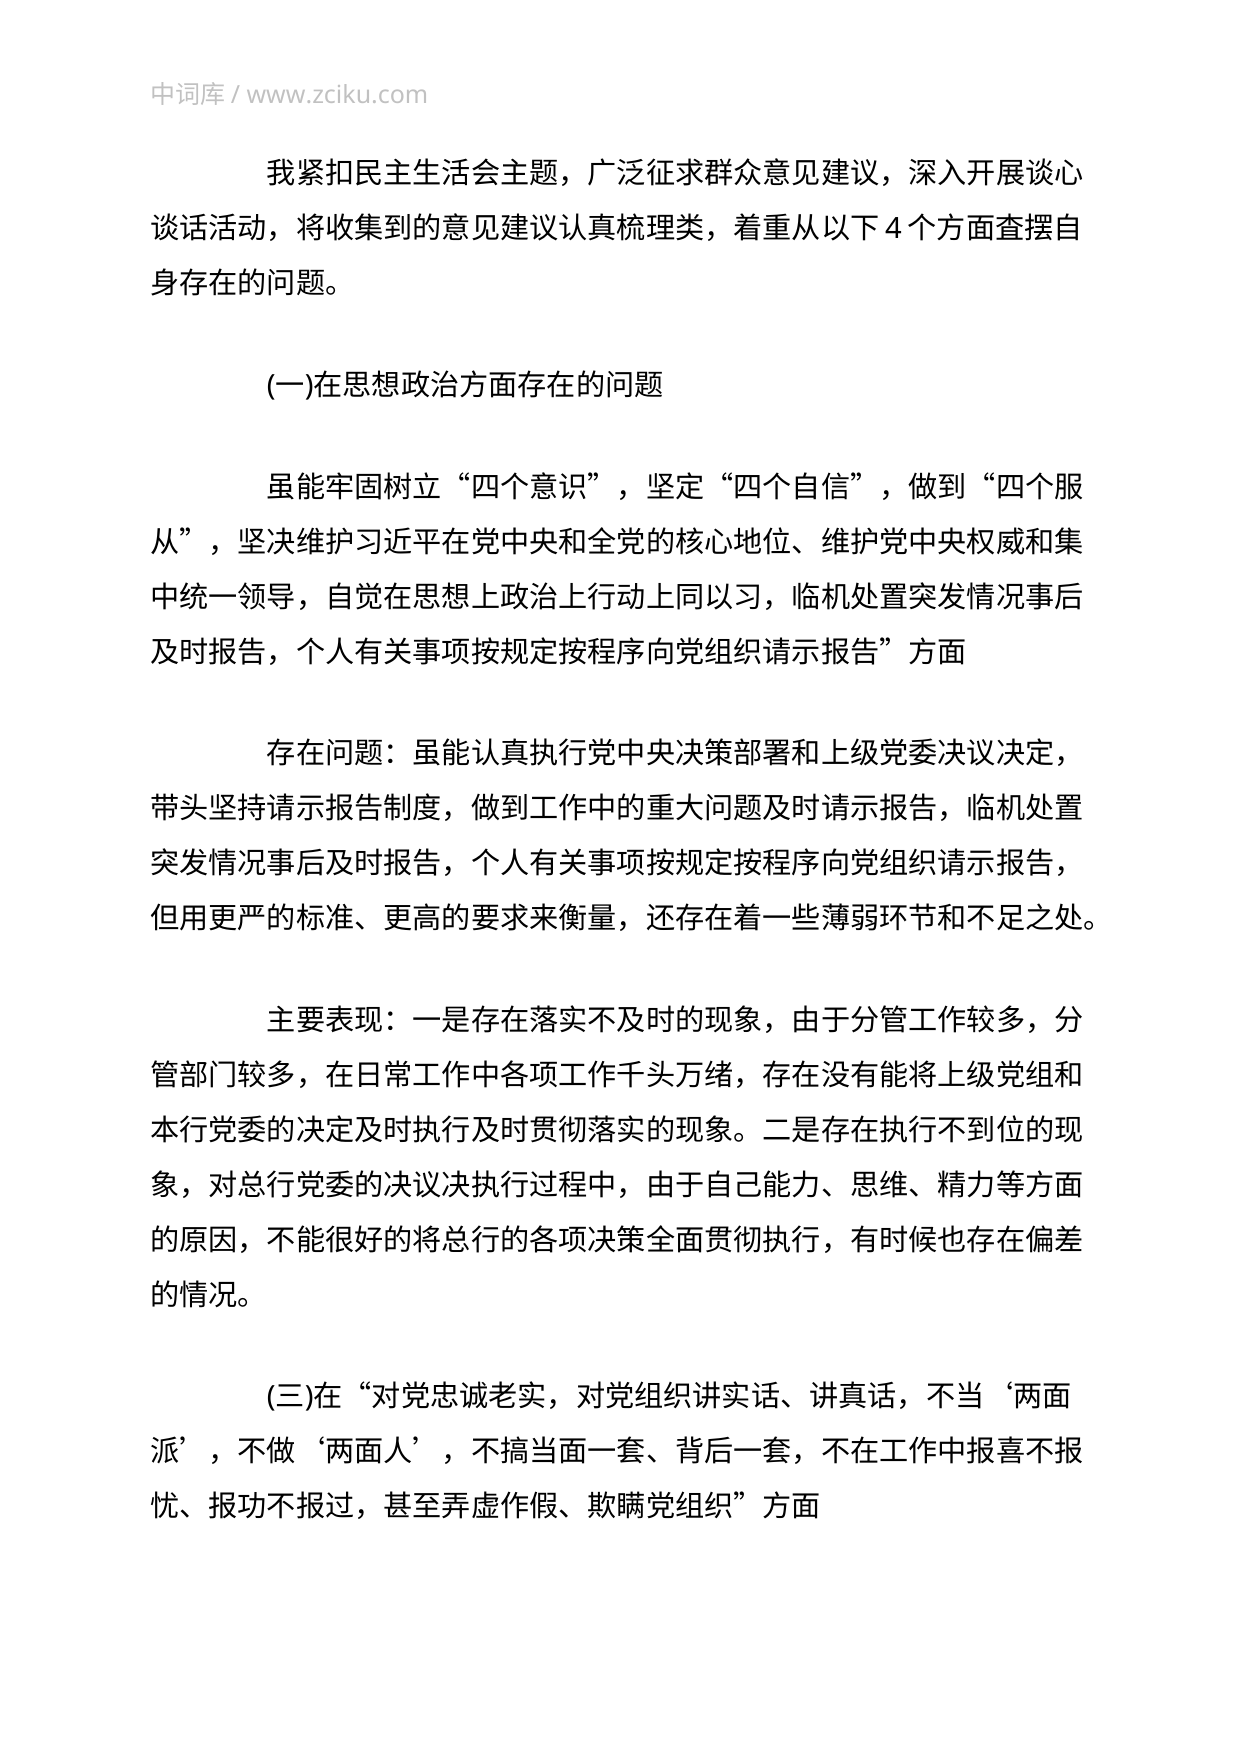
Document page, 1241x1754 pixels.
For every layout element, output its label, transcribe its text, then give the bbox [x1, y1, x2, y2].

text 主要表现：一是存在落实不及时的现象，由于分管工作较多，分管部门较多，在日常工作中各项工作千头万绪，存在没有能将上级党组和本行党委的决定及时执行及时贯彻落实的现象。二是存在执行不到位的现象，对总行党委的决议决执行过程中，由于自己能力、思维、精力等方面的原因，不能很好的将总行的各项决策全面贯彻执行，有时候也存在偏差的情况。 [150, 997, 1090, 1313]
text (三)在“对党忠诚老实，对党组织讲实话、讲真话，不当‘两面派’，不做‘两面人’，不搞当面一套、背后一套，不在工作中报喜不报忧、报功不报过，甚至弄虚作假、欺瞒党组织”方面 [150, 1373, 1090, 1525]
text 我紧扣民主生活会主题，广泛征求群众意见建议，深入开展谈心谈话活动，将收集到的意见建议认真梳理类，着重从以下4个方面査摆自身存在的问题。 [150, 150, 1090, 302]
text (一)在思想政治方面存在的问题 [150, 362, 1090, 404]
text 存在问题：虽能认真执行党中央决策部署和上级党委决议决定，带头坚持请示报告制度，做到工作中的重大问题及时请示报告，临机处置突发情况事后及时报告，个人有关事项按规定按程序向党组织请示报告，但用更严的标准、更高的要求来衡量，还存在着一些薄弱环节和不足之处。 [150, 730, 1090, 937]
text 虽能牢固树立“四个意识”，坚定“四个自信”，做到“四个服从”，坚决维护习近平在党中央和全党的核心地位、维护党中央权威和集中统一领导，自觉在思想上政治上行动上同以习，临机处置突发情况事后及时报告，个人有关事项按规定按程序向党组织请示报告”方面 [150, 464, 1090, 671]
